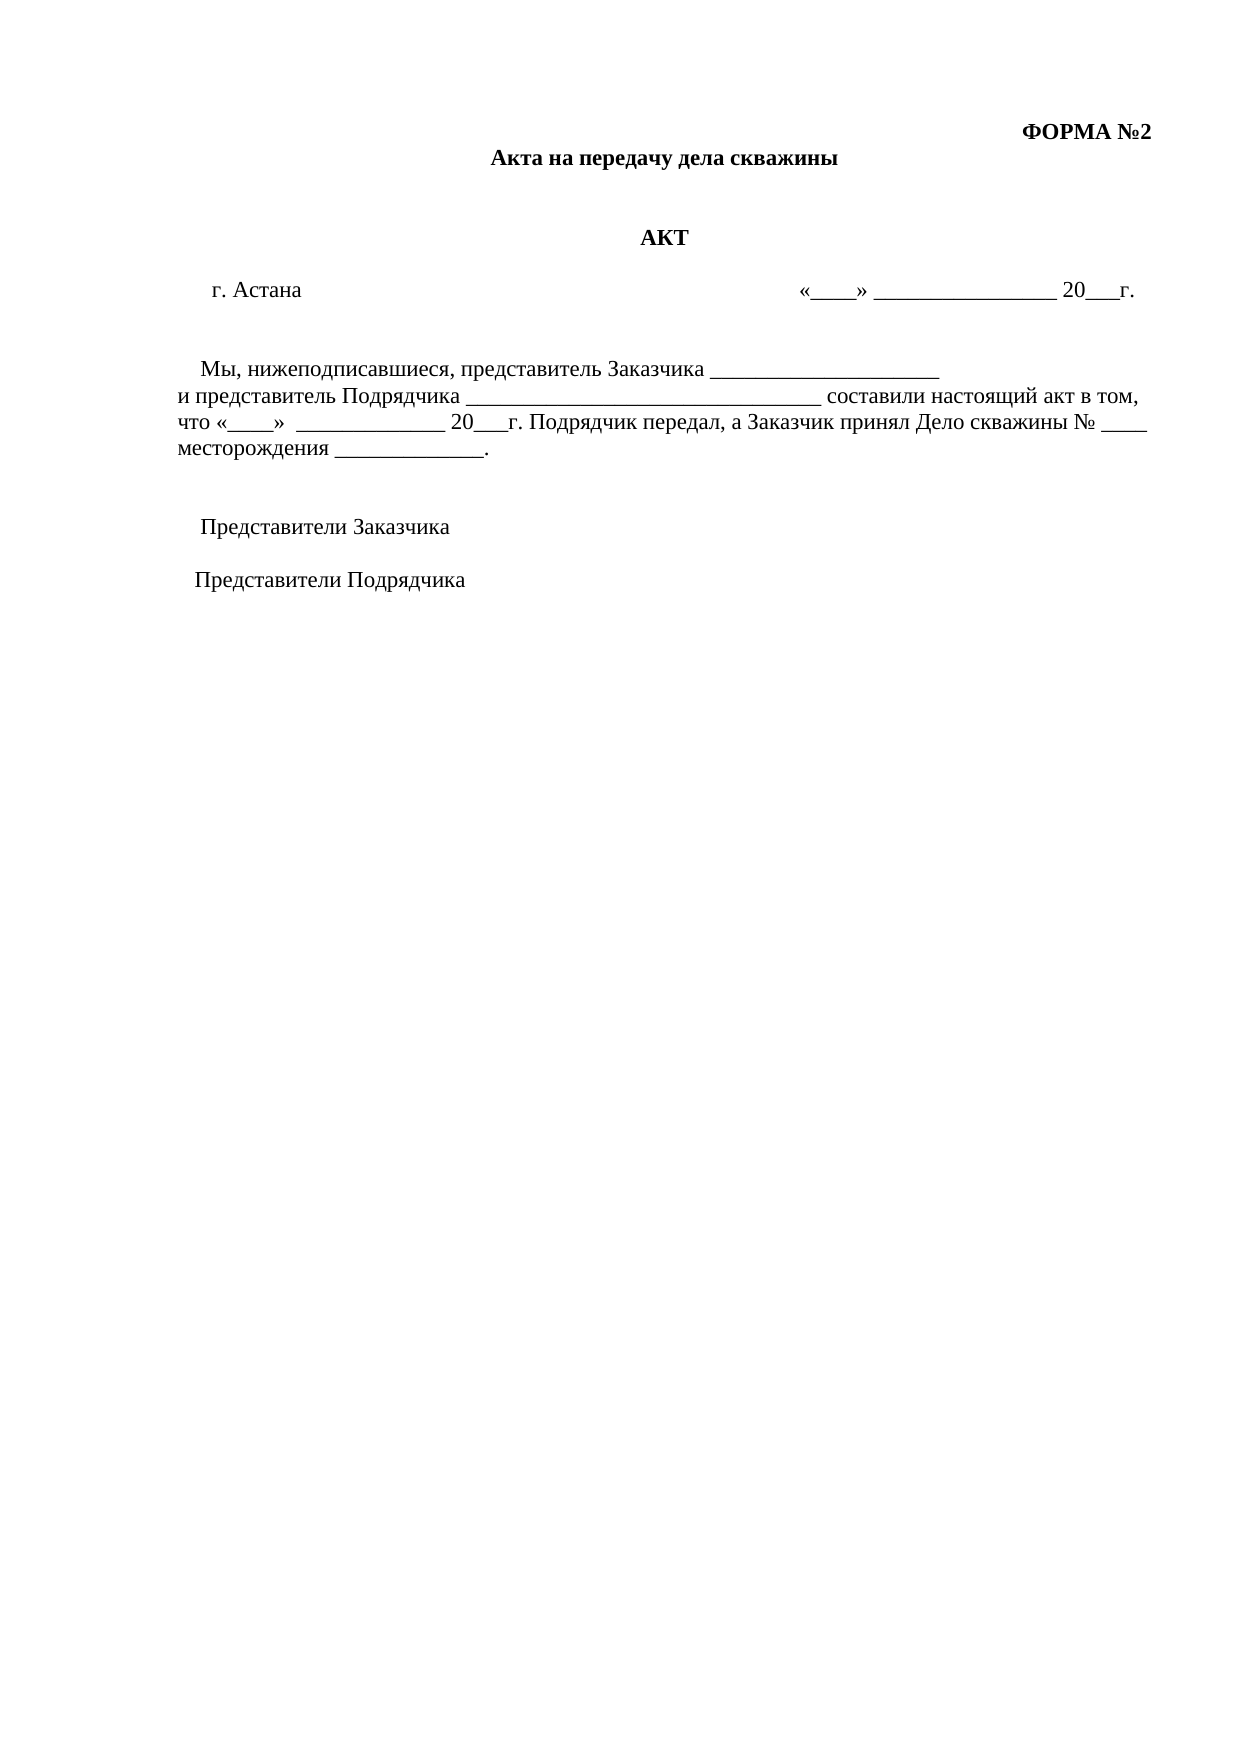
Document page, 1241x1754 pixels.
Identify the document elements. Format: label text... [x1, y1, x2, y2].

text Мы, нижеподписавшиеся, представитель Заказчика ____________________ [177, 355, 1152, 382]
text Представители Подрядчика [177, 566, 1152, 592]
text Представители Заказчика [177, 513, 1152, 540]
text г. Астана «____» ________________ 20___г. [177, 276, 1152, 303]
text Акта на передачу дела скважины [177, 144, 1152, 171]
text ФОРМА №2 [177, 118, 1152, 144]
text АКТ [177, 223, 1152, 250]
text и представитель Подрядчика _______________________________ составили настоящий акт в том, что «____» _____________ 20___г. Подрядчик передал, а Заказчик принял Дело скважины № ____ месторождения _____________. [177, 382, 1152, 461]
